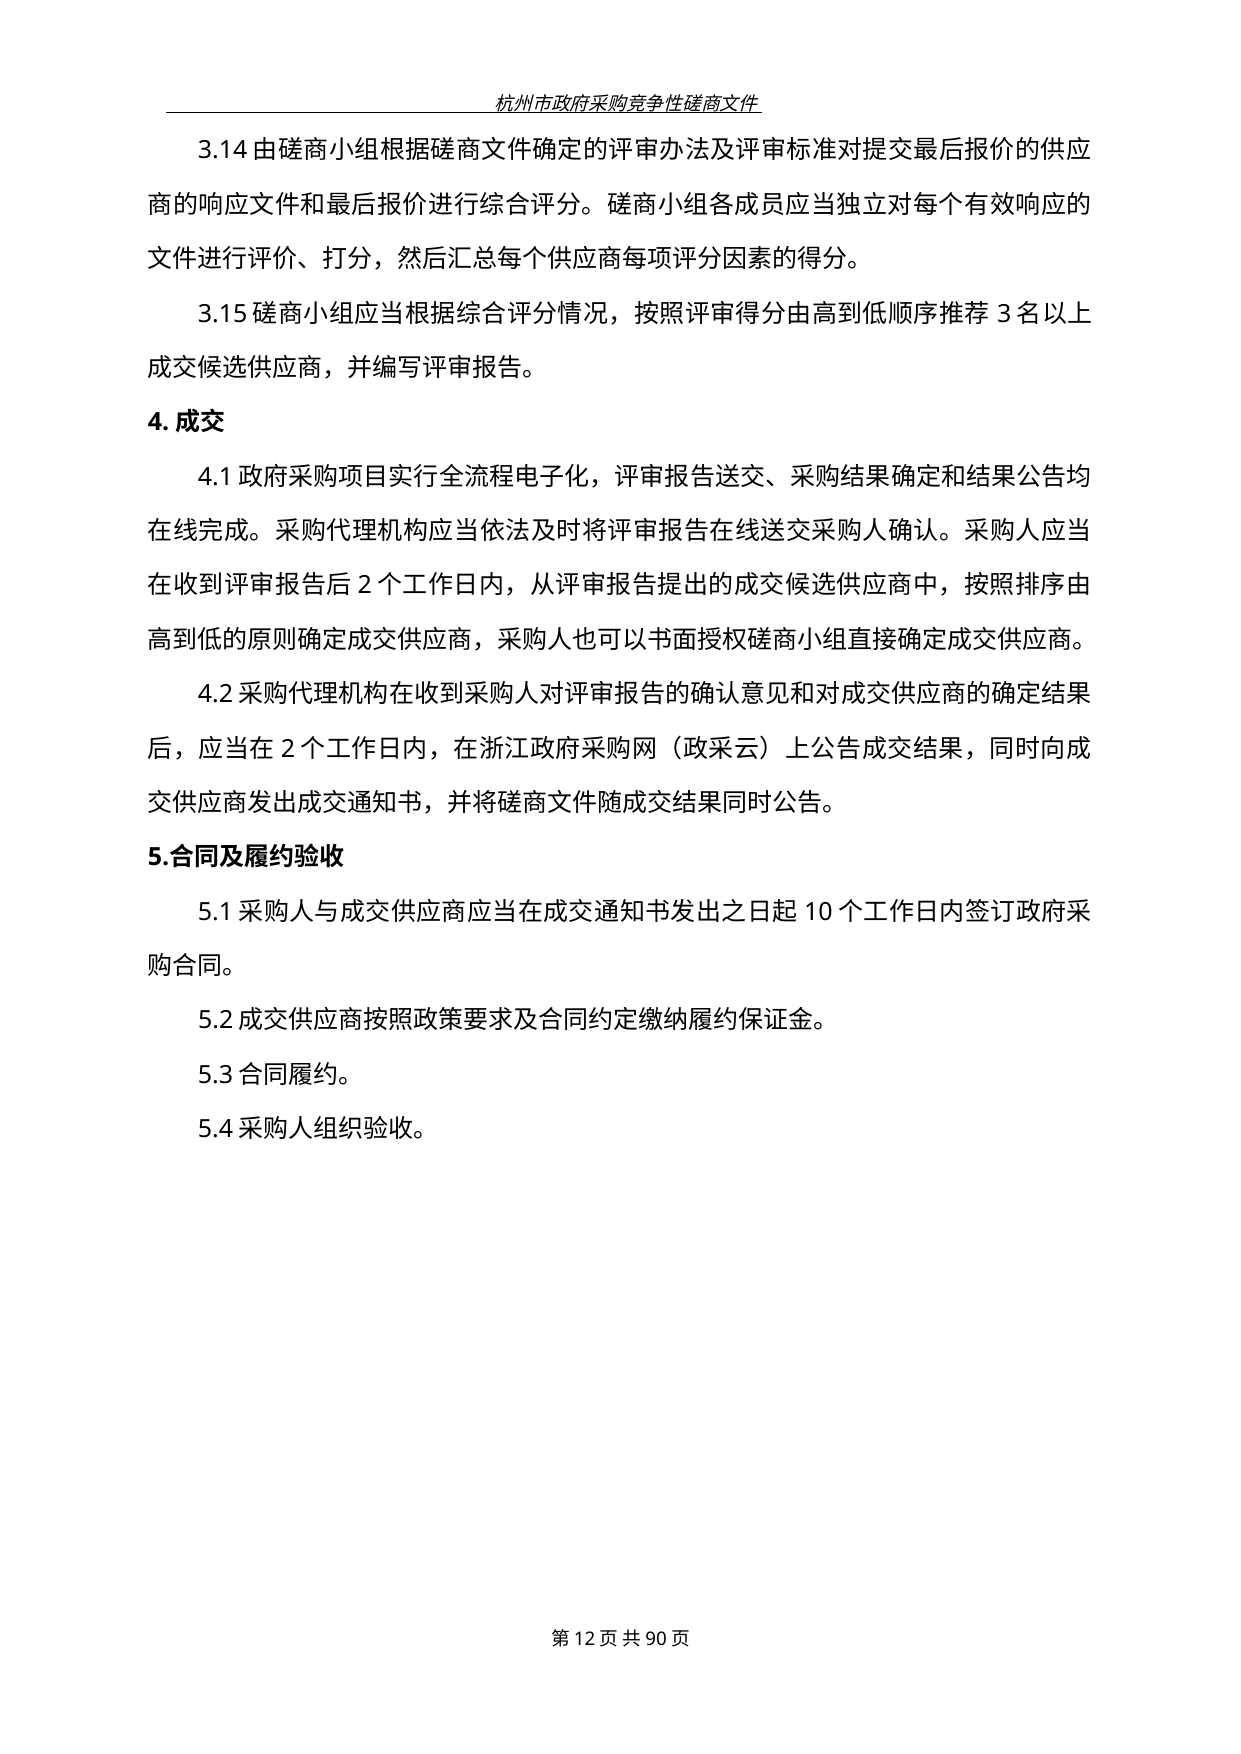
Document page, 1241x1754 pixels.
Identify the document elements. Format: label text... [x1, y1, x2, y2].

text 4.2采购代理机构在收到采购人对评审报告的确认意见和对成交供应商的确定结果后，应当在2个工作日内，在浙江政府采购网（政采云）上公告成交结果，同时向成交供应商发出成交通知书，并将磋商文件随成交结果同时公告。 [148, 674, 1092, 819]
text 4.1政府采购项目实行全流程电子化，评审报告送交、采购结果确定和结果公告均在线完成。采购代理机构应当依法及时将评审报告在线送交采购人确认。采购人应当在收到评审报告后2个工作日内，从评审报告提出的成交候选供应商中，按照排序由高到低的原则确定成交供应商，采购人也可以书面授权磋商小组直接确定成交供应商。 [148, 456, 1092, 656]
text 3.14由磋商小组根据磋商文件确定的评审办法及评审标准对提交最后报价的供应商的响应文件和最后报价进行综合评分。磋商小组各成员应当独立对每个有效响应的文件进行评价、打分，然后汇总每个供应商每项评分因素的得分。 [148, 130, 1092, 275]
text 5.合同及履约验收 [148, 837, 1092, 873]
text 4. 成交 [148, 402, 1092, 438]
text 5.3合同履约。 [148, 1054, 1092, 1091]
text 5.4采购人组织验收。 [148, 1109, 1092, 1145]
text 5.2成交供应商按照政策要求及合同约定缴纳履约保证金。 [148, 1000, 1092, 1036]
text 3.15磋商小组应当根据综合评分情况，按照评审得分由高到低顺序推荐3名以上成交候选供应商，并编写评审报告。 [148, 293, 1092, 384]
text 5.1采购人与成交供应商应当在成交通知书发出之日起10个工作日内签订政府采购合同。 [148, 891, 1092, 982]
